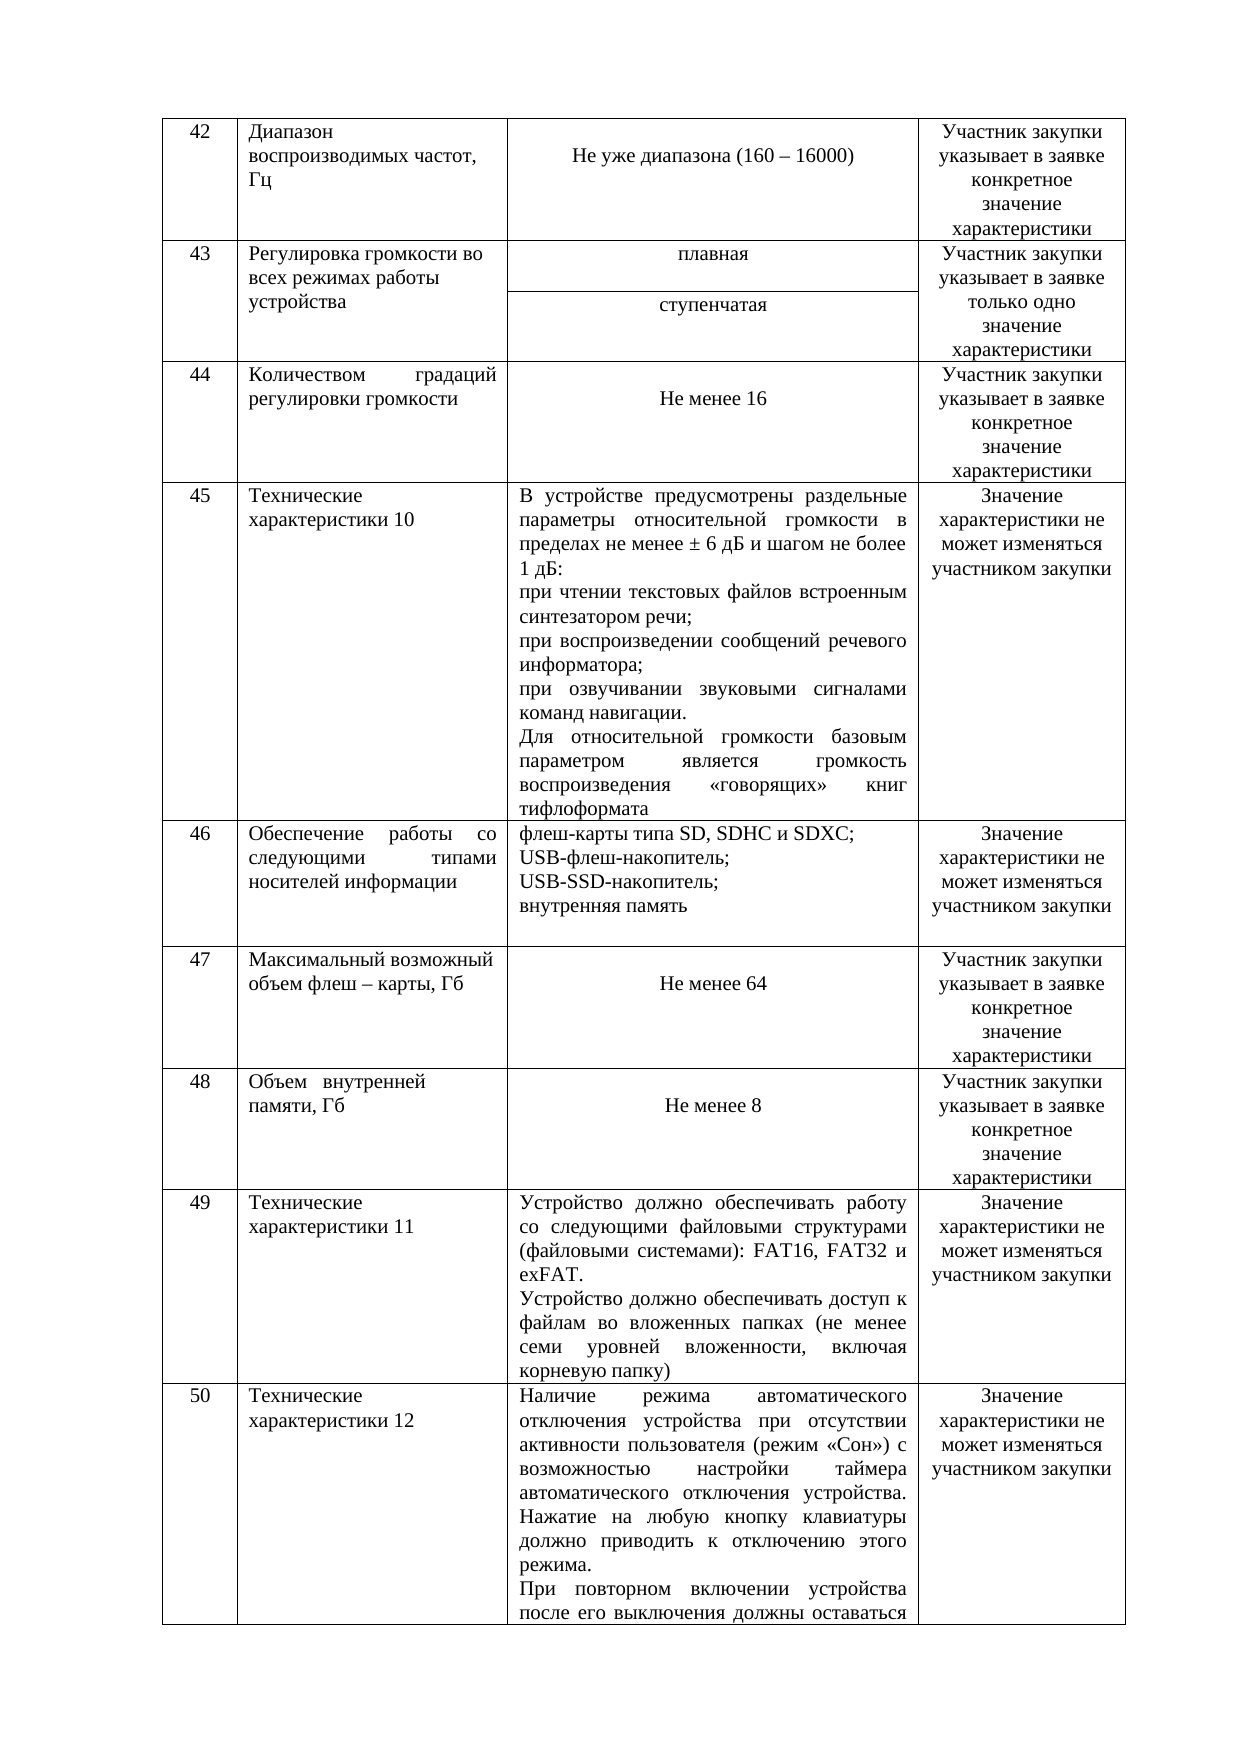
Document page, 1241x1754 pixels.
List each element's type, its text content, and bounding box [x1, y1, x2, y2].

table_cell 44 [163, 362, 237, 482]
table_cell Диапазон воспроизводимых частот, Гц [238, 119, 507, 239]
table_cell Значение характеристики не может изменяться участником закупки [919, 1190, 1125, 1382]
table_cell 43 [163, 241, 237, 361]
table_cell Участник закупки указывает в заявке конкретное значение характеристики [919, 1069, 1125, 1189]
table_cell Регулировка громкости во всех режимах работы устройства [238, 241, 507, 361]
table_cell Значение характеристики не может изменяться участником закупки [919, 821, 1125, 946]
table_cell Обеспечение работы со следующими типами носителей информации [238, 821, 507, 946]
table_cell Не уже диапазона (160 – 16000) [508, 119, 918, 239]
table_cell Максимальный возможный объем флеш – карты, Гб [238, 947, 507, 1067]
table_cell В устройстве предусмотрены раздельные параметры относительной громкости в пределах не менее ± 6 дБ и шагом не более 1 дБ: при чтении текстовых файлов встроенным синтезатором речи; при воспроизведении сообщений речевого информатора; при озвучивании звуковыми сигналами команд навигации. Для относительной громкости базовым параметром является громкость воспроизведения «говорящих» книг тифлоформата [508, 483, 918, 820]
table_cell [919, 119, 1125, 239]
table_cell 48 [163, 1069, 237, 1189]
table_cell Устройство должно обеспечивать работу со следующими файловыми структурами (файловыми системами): FAT16, FAT32 и exFAT. Устройство должно обеспечивать доступ к файлам во вложенных папках (не менее семи уровней вложенности, включая корневую папку) [508, 1190, 918, 1382]
table_cell 50 [163, 1384, 237, 1624]
table_cell Значение характеристики не может изменяться участником закупки [919, 483, 1125, 820]
table_cell 46 [163, 821, 237, 946]
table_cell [508, 1384, 918, 1624]
table_cell ступенчатая [508, 292, 918, 361]
table_cell Технические характеристики 11 [238, 1190, 507, 1382]
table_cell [919, 1384, 1125, 1624]
table_cell 49 [163, 1190, 237, 1382]
table_cell Участник закупки указывает в заявке конкретное значение характеристики [919, 362, 1125, 482]
table_cell 47 [163, 947, 237, 1067]
table_cell Участник закупки указывает в заявке конкретное значение характеристики [919, 947, 1125, 1067]
table_cell Технические характеристики 10 [238, 483, 507, 820]
table_cell Объем внутренней памяти, Гб [238, 1069, 507, 1189]
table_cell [238, 1384, 507, 1624]
table_cell Не менее 8 [508, 1069, 918, 1189]
table_cell флеш-карты типа SD, SDHC и SDXC; USB-флеш-накопитель; USB-ЅЅD-накопитель; внутренняя память [508, 821, 918, 946]
table_cell плавная [508, 241, 918, 291]
table_cell Участник закупки указывает в заявке только одно значение характеристики [919, 241, 1125, 361]
table_cell Не менее 64 [508, 947, 918, 1067]
table_cell 42 [163, 119, 237, 239]
table_cell Не менее 16 [508, 362, 918, 482]
table_cell 45 [163, 483, 237, 820]
table_cell Количеством градаций регулировки громкости [238, 362, 507, 482]
